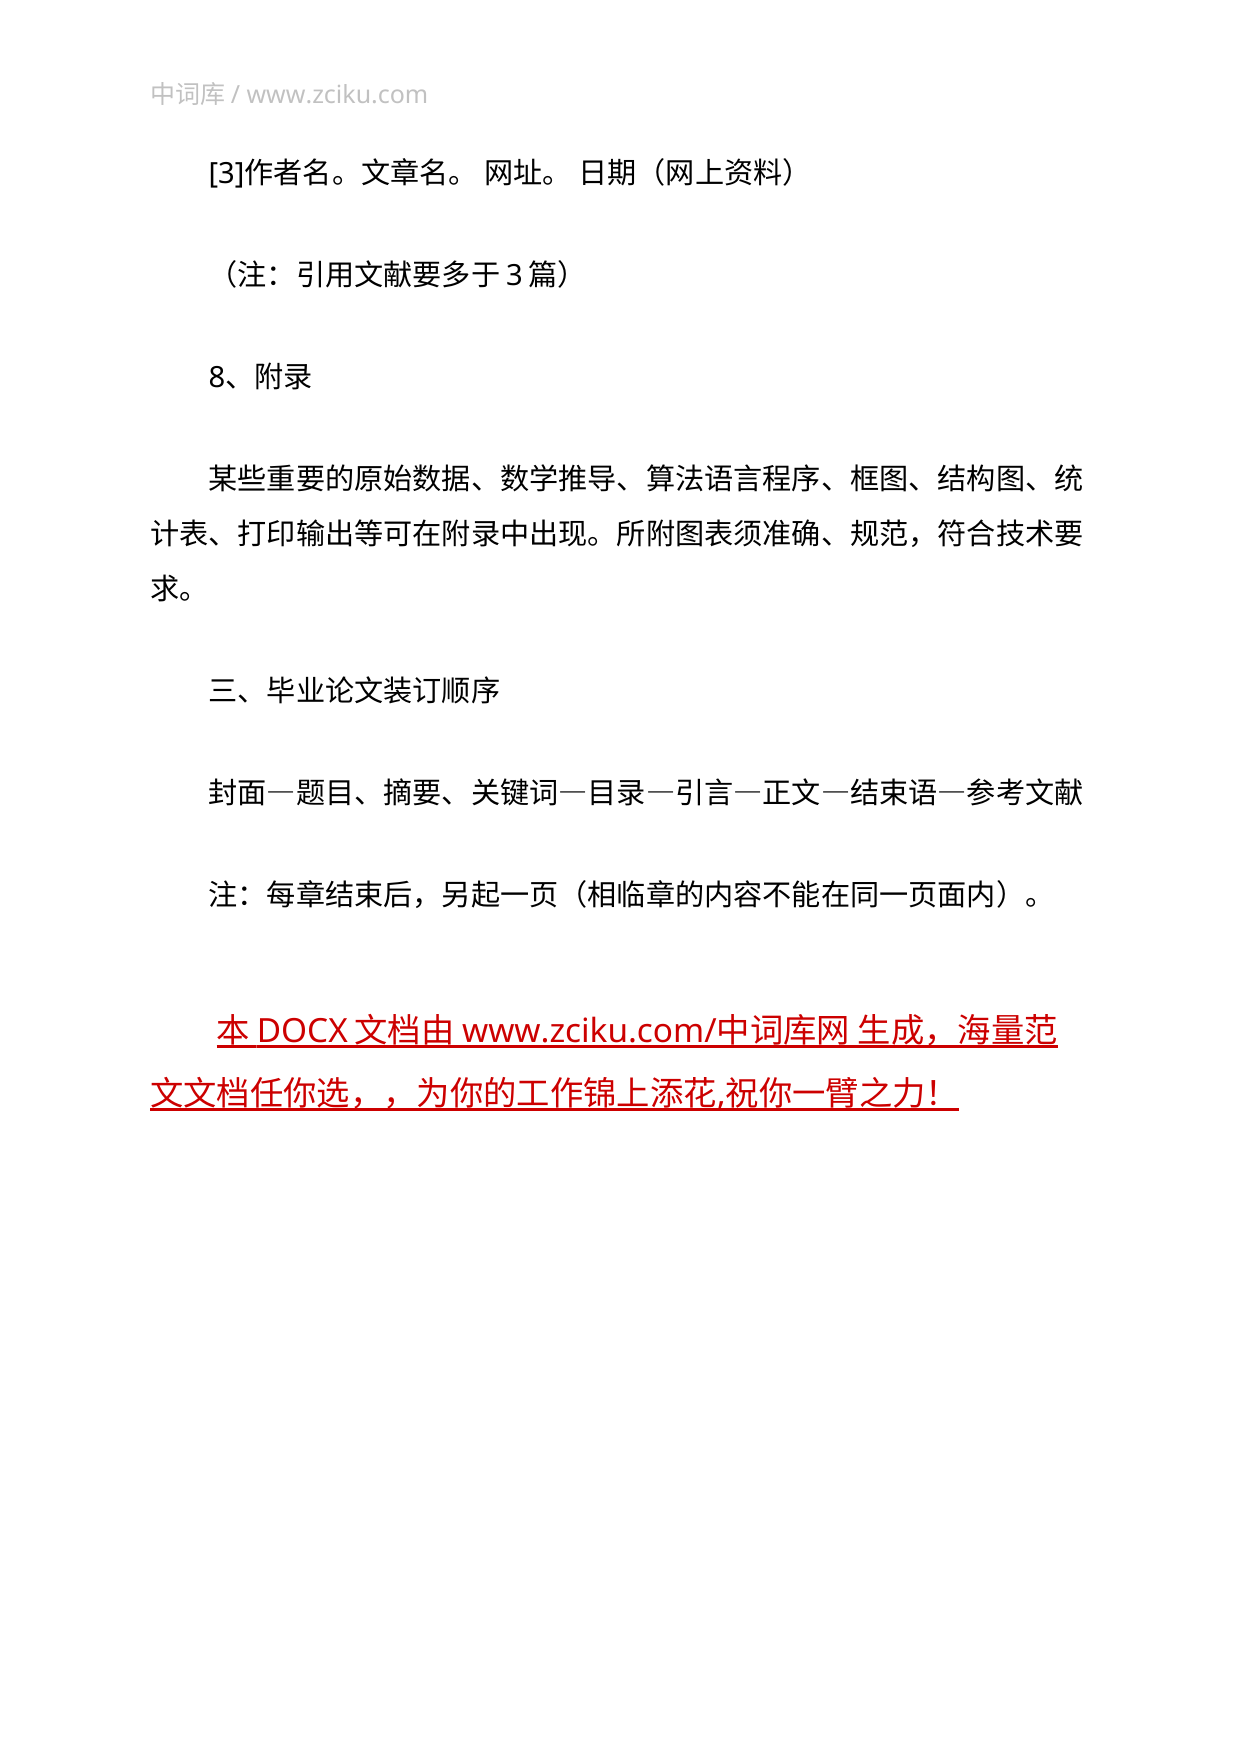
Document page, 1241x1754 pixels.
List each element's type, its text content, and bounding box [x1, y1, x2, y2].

text （注：引用文献要多于3篇） [150, 252, 1090, 294]
text 封面—题目、摘要、关键词—目录—引言—正文—结束语—参考文献 [150, 769, 1090, 812]
text 某些重要的原始数据、数学推导、算法语言程序、框图、结构图、统计表、打印输出等可在附录中出现。所附图表须准确、规范，符合技术要求。 [150, 456, 1090, 608]
text 本DOCX文档由 www.zciku.com/中词库网 生成，海量范文文档任你选，，为你的工作锦上添花,祝你一臂之力！ [150, 1004, 1090, 1115]
text 三、毕业论文装订顺序 [150, 667, 1090, 710]
text [3]作者名。文章名。 网址。 日期（网上资料） [150, 150, 1090, 192]
text 注：每章结束后，另起一页（相临章的内容不能在同一页面内）。 [150, 871, 1090, 913]
text 8、附录 [150, 354, 1090, 396]
